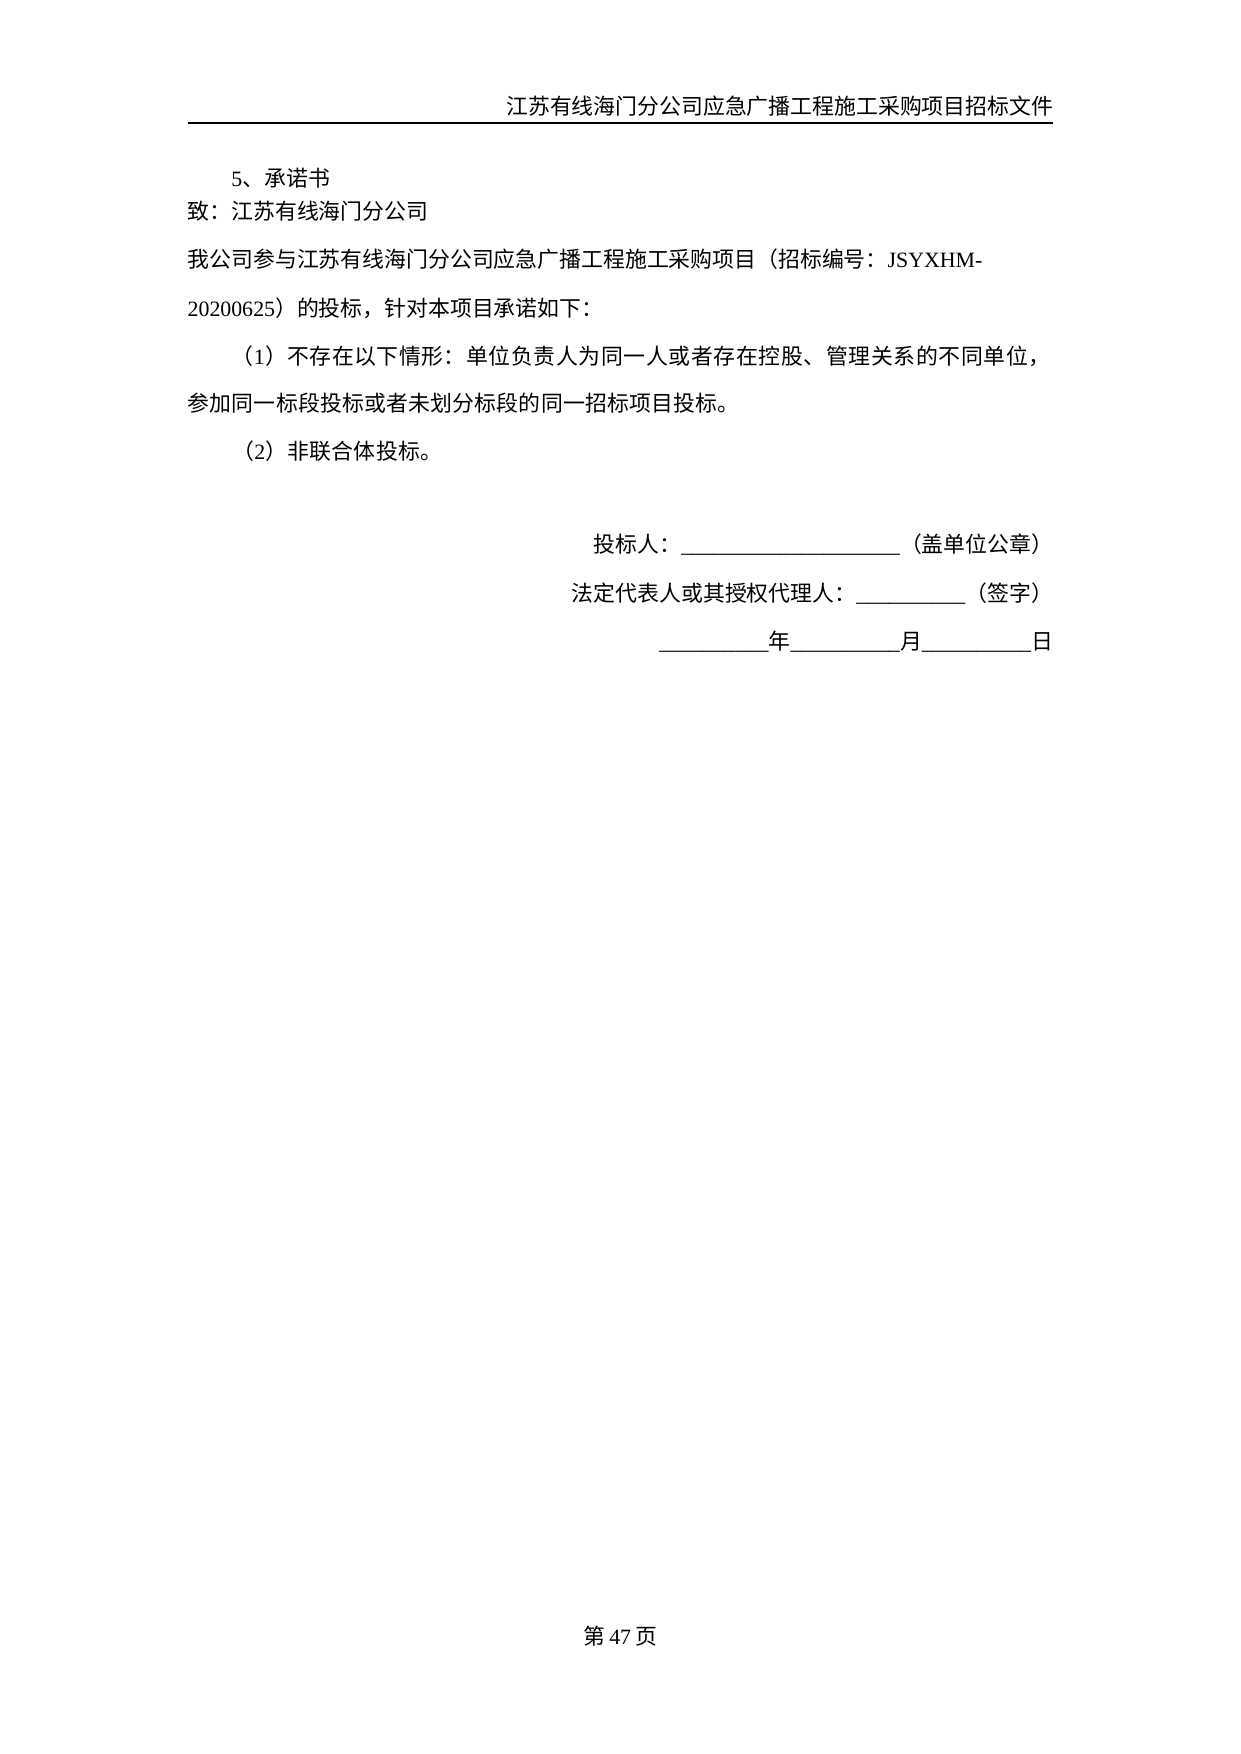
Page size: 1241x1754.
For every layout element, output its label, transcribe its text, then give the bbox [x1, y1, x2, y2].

text 我公司参与江苏有线海门分公司应急广播工程施工采购项目（招标编号：JSYXHM-20200625）的投标，针对本项目承诺如下： [187, 242, 1053, 323]
text 致：江苏有线海门分公司 [187, 193, 1053, 226]
text 5、承诺书 [187, 161, 1053, 193]
text （1）不存在以下情形：单位负责人为同一人或者存在控股、管理关系的不同单位，参加同一标段投标或者未划分标段的同一招标项目投标。 [187, 339, 1053, 418]
text （2）非联合体投标。 [187, 434, 1053, 465]
text 投标人：____________________（盖单位公章） 法定代表人或其授权代理人：__________（签字） __________年__________月__________日 [187, 526, 1053, 656]
